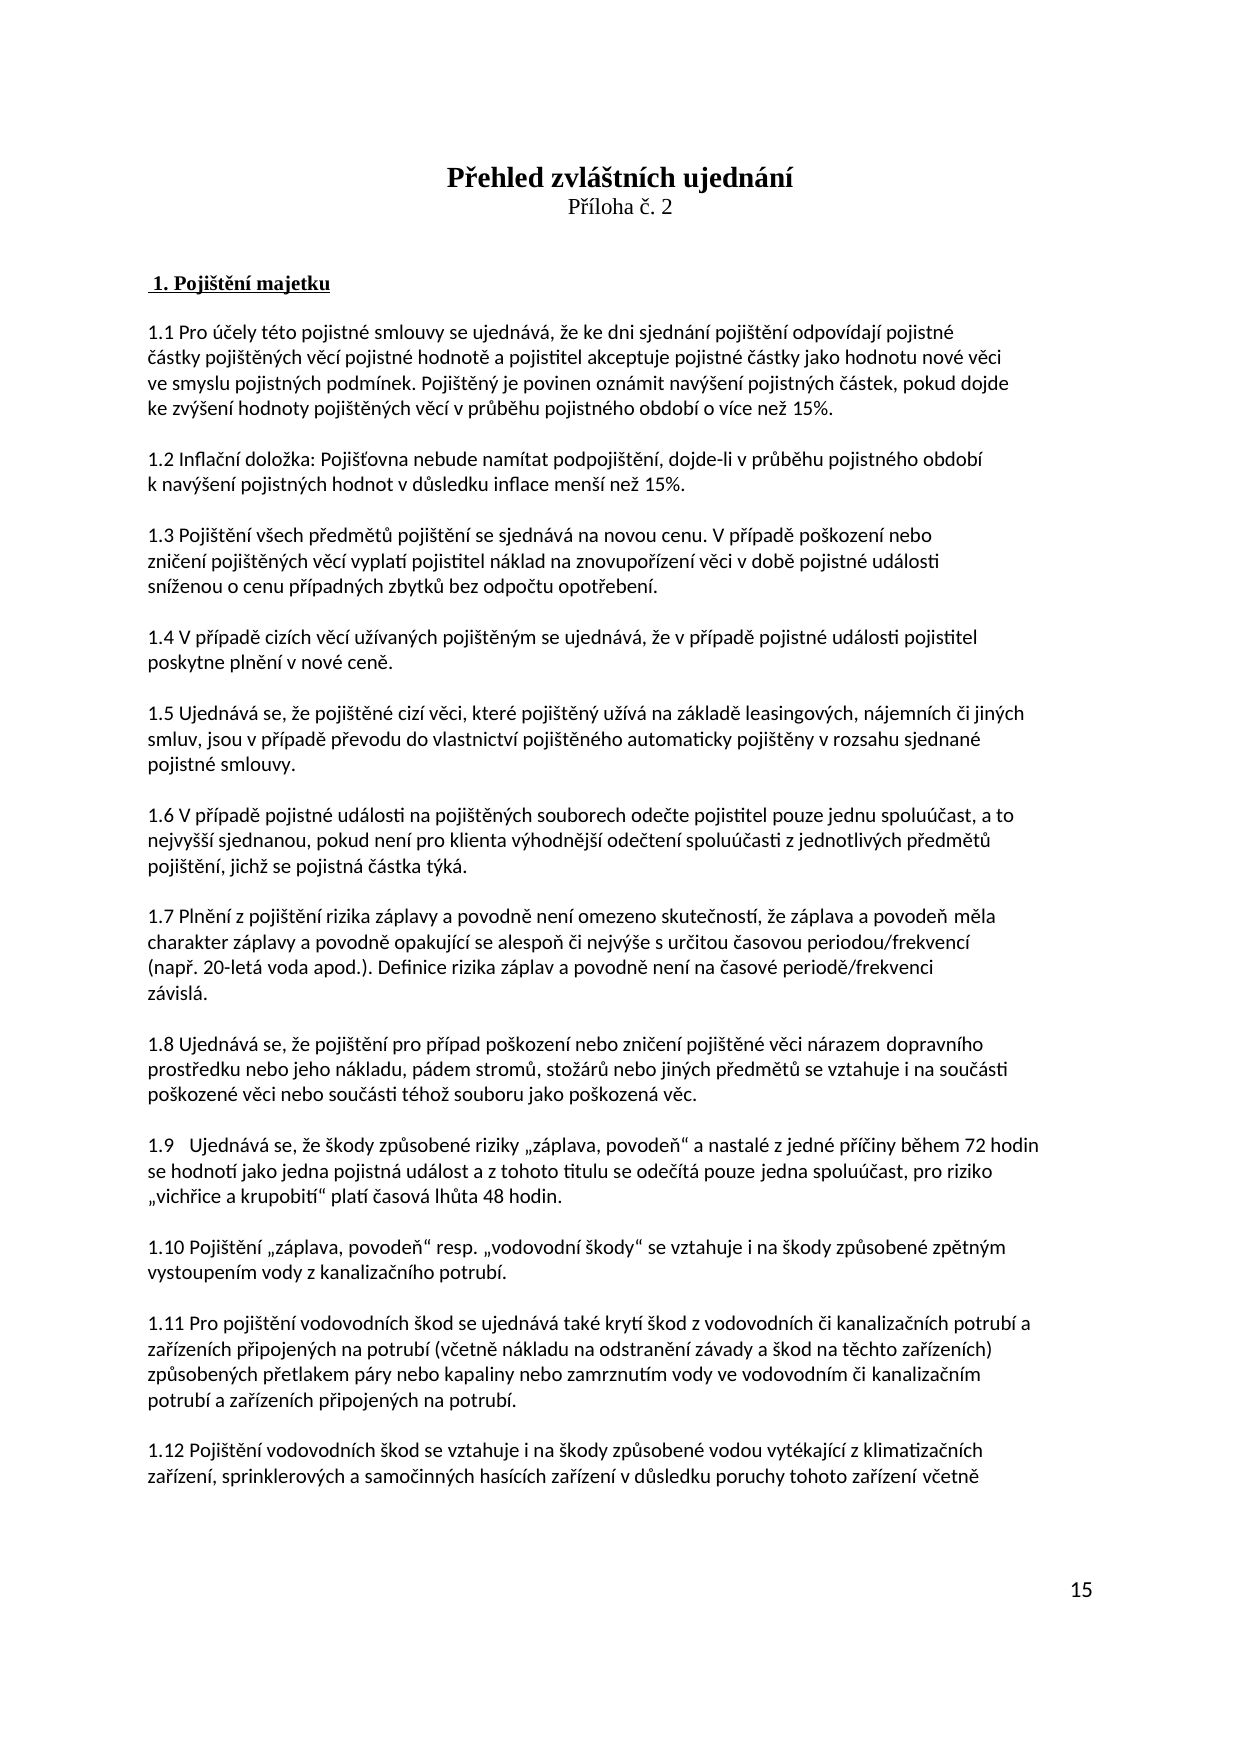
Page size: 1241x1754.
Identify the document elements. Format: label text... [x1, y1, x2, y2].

list Pojištění vodovodních škod se vztahuje i na škody způsobené vodou vytékající z klimatizačních zařízení, sprinklerových a samočinných hasících zařízení v důsledku poruchy tohoto zařízení včetně [147, 1438, 984, 1488]
list Pro pojištění vodovodních škod se ujednává také krytí škod z vodovodních či kanalizačních potrubí a zařízeních připojených na potrubí (včetně nákladu na odstranění závady a škod na těchto zařízeních) způsobených přetlakem páry nebo kapaliny nebo zamrznutím vody ve vodovodním či kanalizačním [147, 1310, 1032, 1387]
list V případě pojistné události na pojištěných souborech odečte pojistitel pouze jednu spoluúčast, a to nejvyšší sjednanou, pokud není pro klienta výhodnější odečtení spoluúčasti z jednotlivých předmětů pojištění, jichž se pojistná částka týká. [147, 802, 1016, 878]
list Ujednává se, že pojištění pro případ poškození nebo zničení pojištěné věci nárazem dopravního [147, 1031, 1105, 1056]
text Příloha č. 2 [146, 194, 1095, 220]
list Ujednává se, že škody způsobené riziky „záplava, povodeň“ a nastalé z jedné příčiny během 72 hodin se hodnotí jako jedna pojistná událost a z tohoto titulu se odečítá pouze jedna spoluúčast, pro riziko [147, 1132, 1040, 1183]
list Plnění z pojištění rizika záplavy a povodně není omezeno skutečností, že záplava a povodeň měla charakter záplavy a povodně opakující se alespoň či nejvýše s určitou časovou periodou/frekvencí (např. 20-letá voda apod.). Definice rizika záplav a povodně není na časové periodě/frekvenci závislá. [147, 903, 999, 1005]
list Inflační doložka: Pojišťovna nebude namítat podpojištění, dojde-li v průběhu pojistného období k navýšení pojistných hodnot v důsledku inflace menší než 15%. [147, 446, 984, 497]
text potrubí a zařízeních připojených na potrubí. [147, 1387, 1105, 1412]
subtitle 1. Pojištění majetku [147, 271, 1105, 295]
list Ujednává se, že pojištěné cizí věci, které pojištěný užívá na základě leasingových, nájemních či jiných smluv, jsou v případě převodu do vlastnictví pojištěného automaticky pojištěny v rozsahu sjednané pojistné smlouvy. [147, 700, 1026, 777]
text prostředku nebo jeho nákladu, pádem stromů, stožárů nebo jiných předmětů se vztahuje i na součásti poškozené věci nebo součásti téhož souboru jako poškozená věc. [147, 1056, 1056, 1107]
list Pojištění „záplava, povodeň“ resp. „vodovodní škody“ se vztahuje i na škody způsobené zpětným vystoupením vody z kanalizačního potrubí. [147, 1234, 1007, 1285]
text „vichřice a krupobití“ platí časová lhůta 48 hodin. [147, 1183, 1105, 1209]
list V případě cizích věcí užívaných pojištěným se ujednává, že v případě pojistné události pojistitel poskytne plnění v nové ceně. [147, 624, 977, 675]
text Přehled zvláštních ujednání [146, 160, 1094, 194]
list Pojištění všech předmětů pojištění se sjednává na novou cenu. V případě poškození nebo zničení pojištěných věcí vyplatí pojistitel náklad na znovupořízení věci v době pojistné události sníženou o cenu případných zbytků bez odpočtu opotřebení. [147, 522, 994, 599]
list Pro účely této pojistné smlouvy se ujednává, že ke dni sjednání pojištění odpovídají pojistné částky pojištěných věcí pojistné hodnotě a pojistitel akceptuje pojistné částky jako hodnotu nové věci ve smyslu pojistných podmínek. Pojištěný je povinen oznámit navýšení pojistných částek, pokud dojde ke zvýšení hodnoty pojištěných věcí v průběhu pojistného období o více než 15%. [147, 319, 1011, 421]
